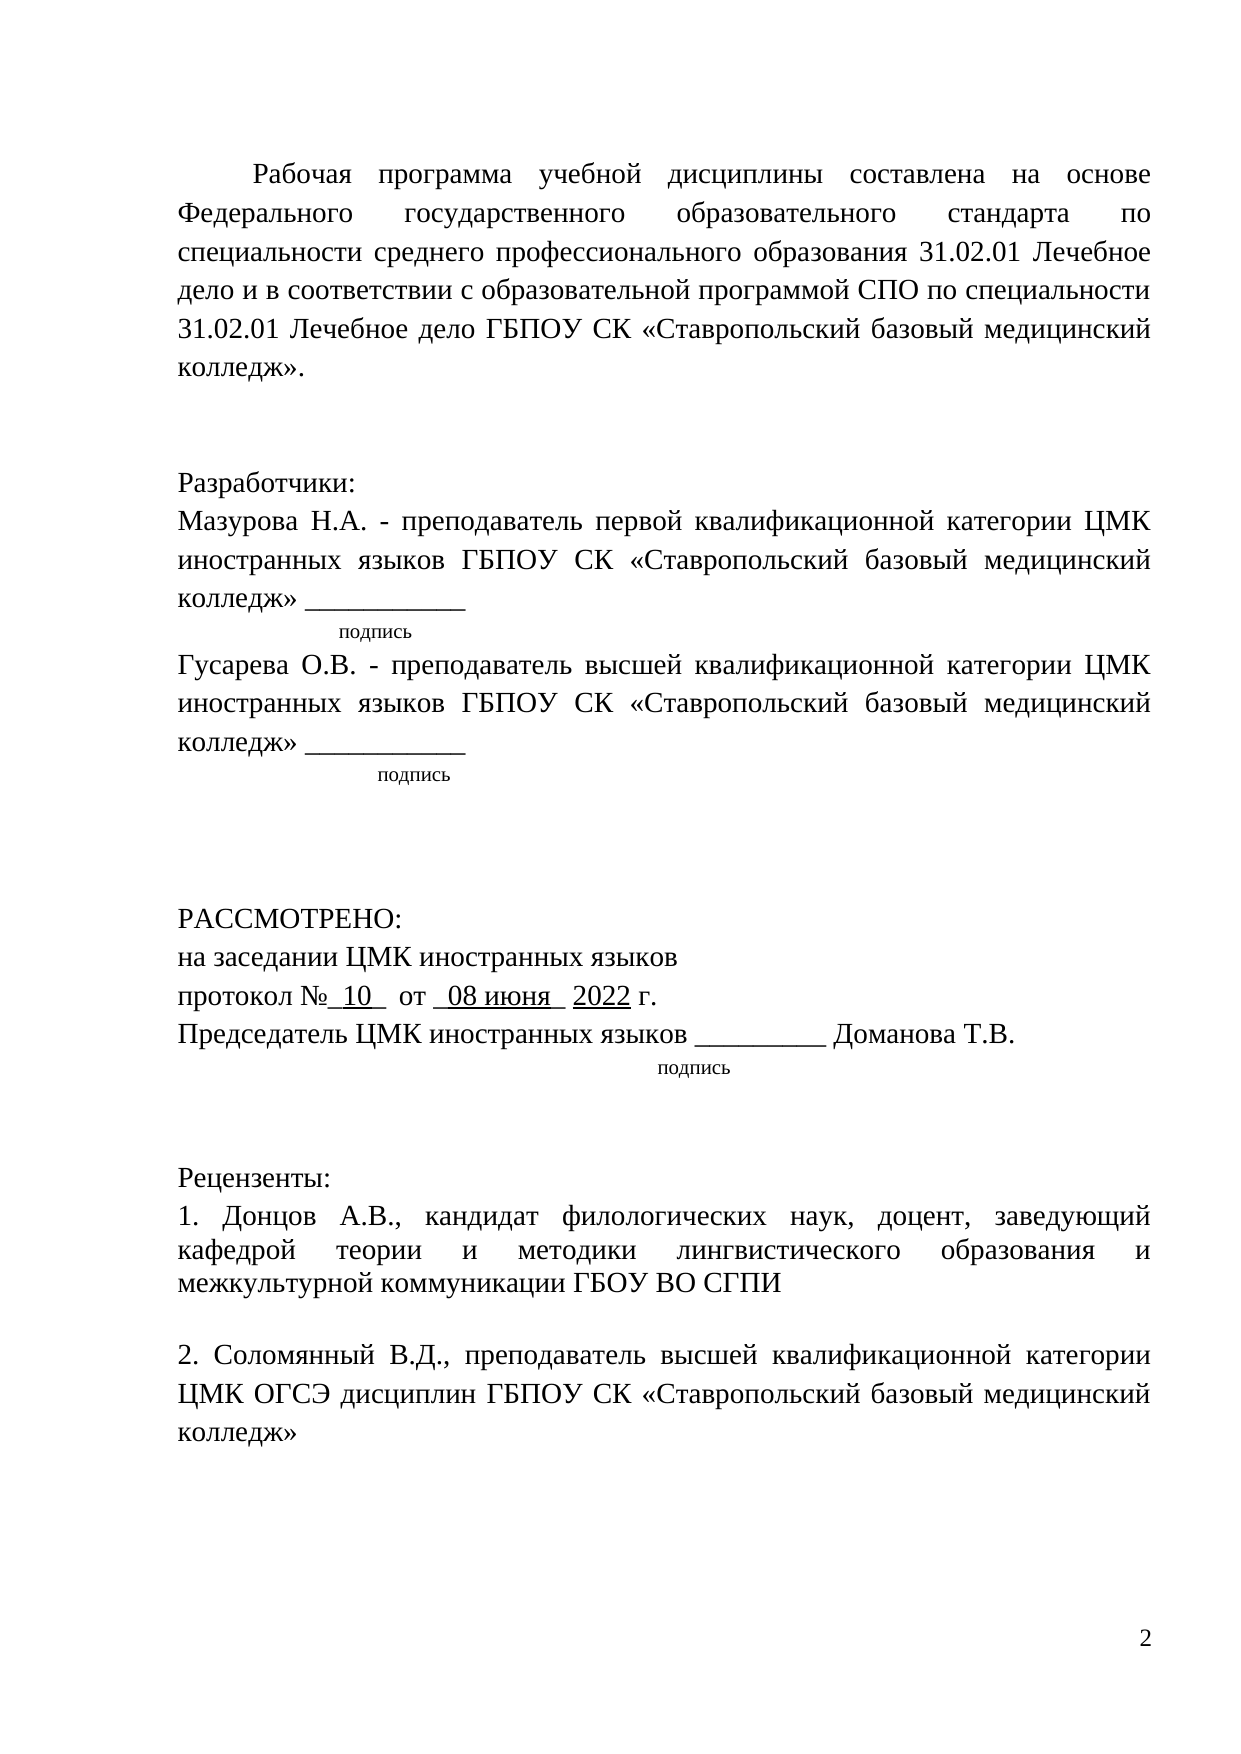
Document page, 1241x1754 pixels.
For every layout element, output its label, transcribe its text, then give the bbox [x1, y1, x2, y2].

text Рабочая программа учебной дисциплины составлена на основе Федерального государственного образовательного стандарта по специальности среднего профессионального образования 31.02.01 Лечебное дело и в соответствии с образовательной программой СПО по специальности 31.02.01 Лечебное дело ГБПОУ СК «Ставропольский базовый медицинский колледж». [177, 157, 1152, 383]
text Гусарева О.В. - преподаватель высшей квалификационной категории ЦМК иностранных языков ГБПОУ СК «Ставропольский базовый медицинский колледж» ___________ [177, 647, 1152, 757]
text 1. Донцов А.В., кандидат филологических наук, доцент, заведующий кафедрой теории и методики лингвистического образования и межкультурной коммуникации ГБОУ ВО СГПИ [177, 1198, 1152, 1299]
text РАССМОТРЕНО: [177, 901, 1152, 934]
text подпись [177, 1055, 1152, 1079]
text 2. Соломянный В.Д., преподаватель высшей квалификационной категории ЦМК ОГСЭ дисциплин ГБПОУ СК «Ставропольский базовый медицинский колледж» [177, 1337, 1152, 1448]
text подпись [177, 619, 1152, 643]
text Мазурова Н.А. - преподаватель первой квалификационной категории ЦМК иностранных языков ГБПОУ СК «Ставропольский базовый медицинский колледж» ___________ [177, 503, 1152, 614]
text Председатель ЦМК иностранных языков _________ Доманова Т.В. [177, 1016, 1152, 1050]
text подпись [177, 762, 1152, 786]
text Рецензенты: [177, 1160, 1152, 1193]
text на заседании ЦМК иностранных языков [177, 939, 1152, 973]
text Разработчики: [177, 465, 1152, 498]
text протокол №_10_ от _08 июня_ 2022 г. [177, 978, 1152, 1011]
